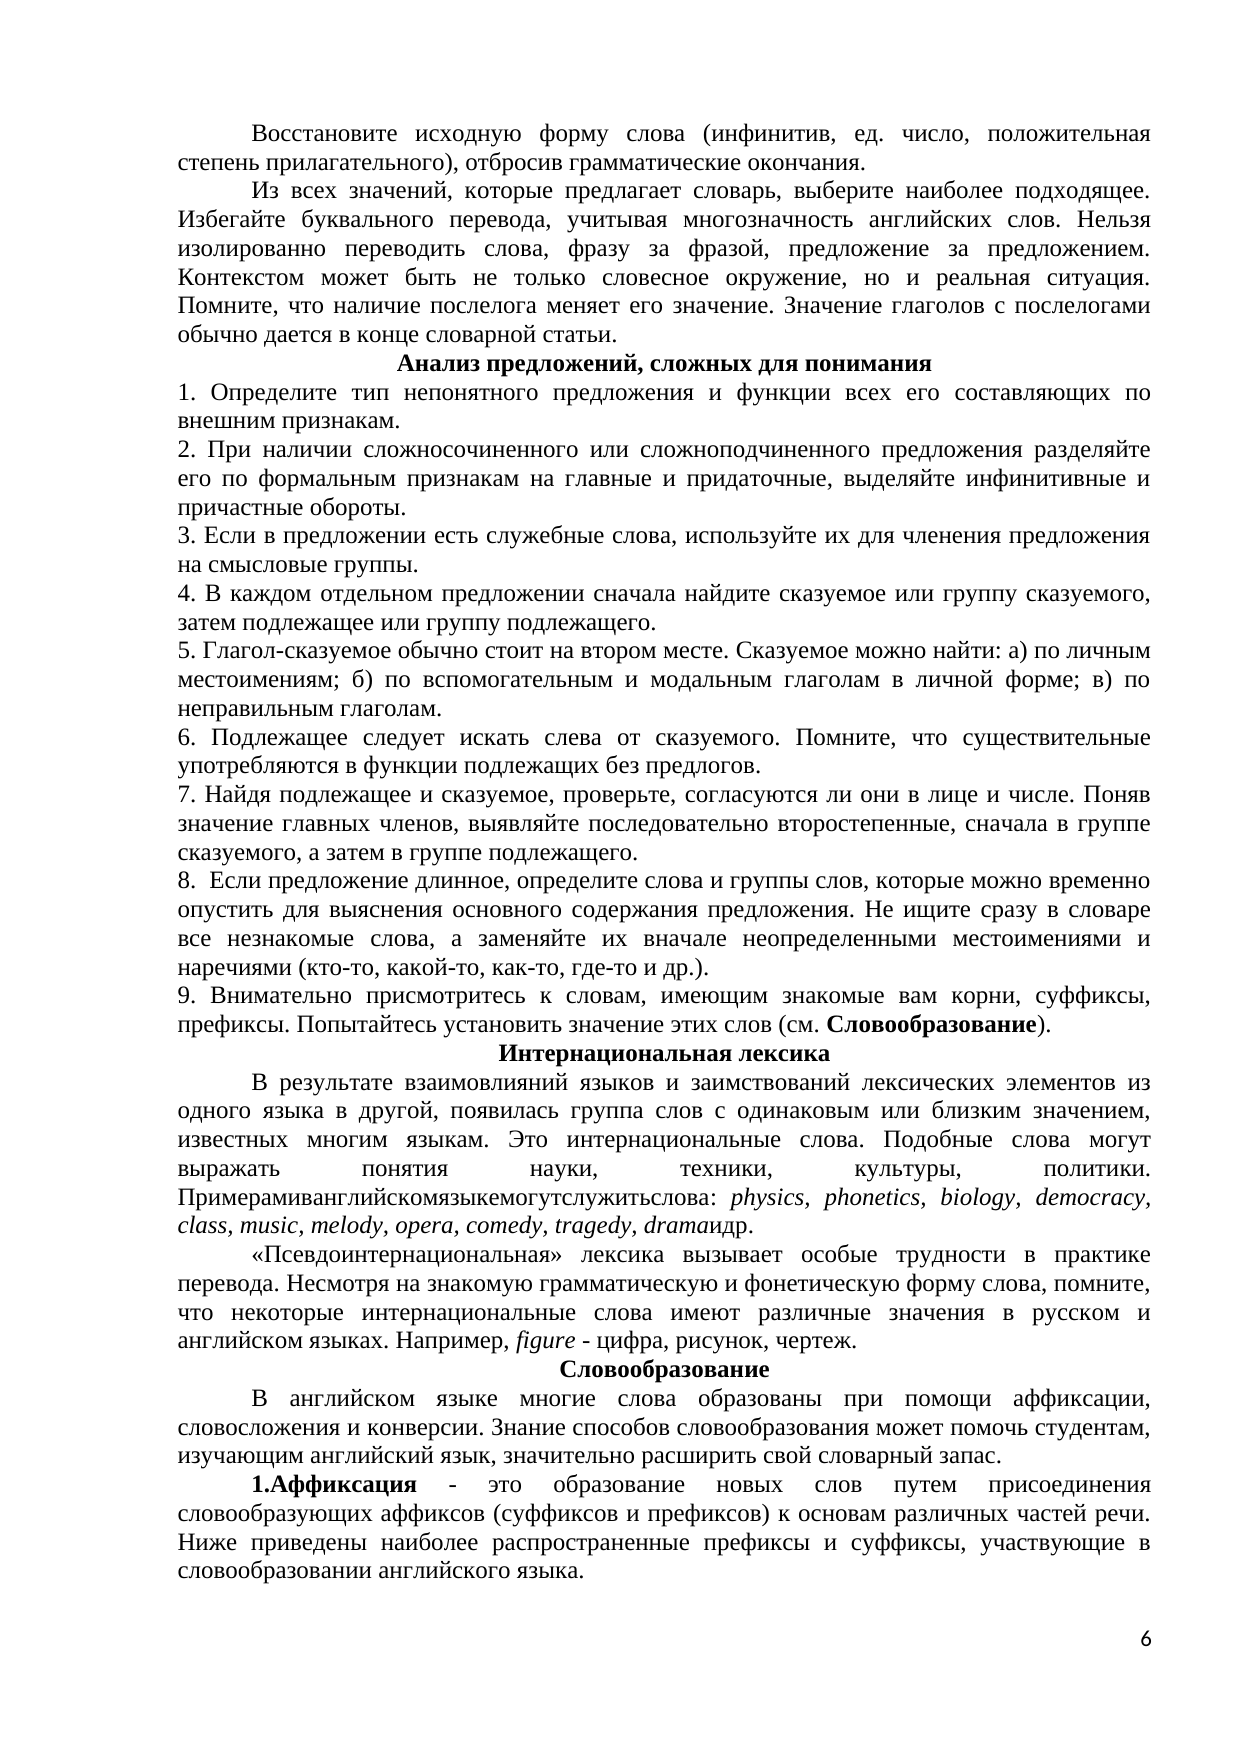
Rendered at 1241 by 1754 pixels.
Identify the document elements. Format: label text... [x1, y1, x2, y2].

text «Псевдоинтернациональная» лексика вызывает особые трудности в практике перевода. Несмотря на знакомую грамматическую и фонетическую форму слова, помните, что некоторые интернациональные слова имеют различные значения в русском и английском языках. Например, figure - цифра, рисунок, чертеж. [177, 1239, 1152, 1354]
text 2. При наличии сложносочиненного или сложноподчиненного предложения разделяйте его по формальным признакам на главные и придаточные, выделяйте инфинитивные и причастные обороты. [177, 434, 1152, 521]
text В английском языке многие слова образованы при помощи аффиксации, словосложения и конверсии. Знание способов словообразования может помочь студентам, изучающим английский язык, значительно расширить свой словарный запас. [177, 1383, 1152, 1469]
text В результате взаимовлияний языков и заимствований лексических элементов из одного языка в другой, появилась группа слов с одинаковым или близким значением, известных многим языкам. Это интернациональные слова. Подобные слова могут выражать понятия науки, техники, культуры, политики. Примерамиванглийскомязыкемогутслужитьслова: physics, phonetics, biology, democracy, class, music, melody, opera, comedy, tragedy, dramaидр. [177, 1067, 1152, 1239]
text Восстановите исходную форму слова (инфинитив, ед. число, положительная степень прилагательного), отбросив грамматические окончания. [177, 118, 1152, 176]
subtitle Словообразование [177, 1354, 1152, 1383]
text 4. В каждом отдельном предложении сначала найдите сказуемое или группу сказуемого, затем подлежащее или группу подлежащего. [177, 578, 1152, 636]
text 5. Глагол-сказуемое обычно стоит на втором месте. Сказуемое можно найти: а) по личным местоимениям; б) по вспомогательным и модальным глаголам в личной форме; в) по неправильным глаголам. [177, 636, 1152, 722]
text 3. Если в предложении есть служебные слова, используйте их для членения предложения на смысловые группы. [177, 521, 1152, 578]
subtitle Интернациональная лексика [177, 1038, 1152, 1067]
text 1.Аффиксация - это образование новых слов путем присоединения словообразующих аффиксов (суффиксов и префиксов) к основам различных частей речи. Ниже приведены наиболее распространенные префиксы и суффиксы, участвующие в словообразовании английского языка. [177, 1469, 1152, 1584]
text 8. Если предложение длинное, определите слова и группы слов, которые можно временно опустить для выяснения основного содержания предложения. Не ищите сразу в словаре все незнакомые слова, а заменяйте их вначале неопределенными местоимениями и наречиями (кто-то, какой-то, как-то, где-то и др.). [177, 866, 1152, 981]
text 7. Найдя подлежащее и сказуемое, проверьте, согласуются ли они в лице и числе. Поняв значение главных членов, выявляйте последовательно второстепенные, сначала в группе сказуемого, а затем в группе подлежащего. [177, 779, 1152, 866]
text 6. Подлежащее следует искать слева от сказуемого. Помните, что существительные употребляются в функции подлежащих без предлогов. [177, 722, 1152, 779]
text Из всех значений, которые предлагает словарь, выберите наиболее подходящее. Избегайте буквального перевода, учитывая многозначность английских слов. Нельзя изолированно переводить слова, фразу за фразой, предложение за предложением. Контекстом может быть не только словесное окружение, но и реальная ситуация. Помните, что наличие послелога меняет его значение. Значение глаголов с послелогами обычно дается в конце словарной статьи. [177, 176, 1152, 348]
subtitle Анализ предложений, сложных для понимания [177, 348, 1152, 377]
text 9. Внимательно присмотритесь к словам, имеющим знакомые вам корни, суффиксы, префиксы. Попытайтесь установить значение этих слов (см. Словообразование). [177, 981, 1152, 1038]
text 1. Определите тип непонятного предложения и функции всех его составляющих по внешним признакам. [177, 377, 1152, 434]
